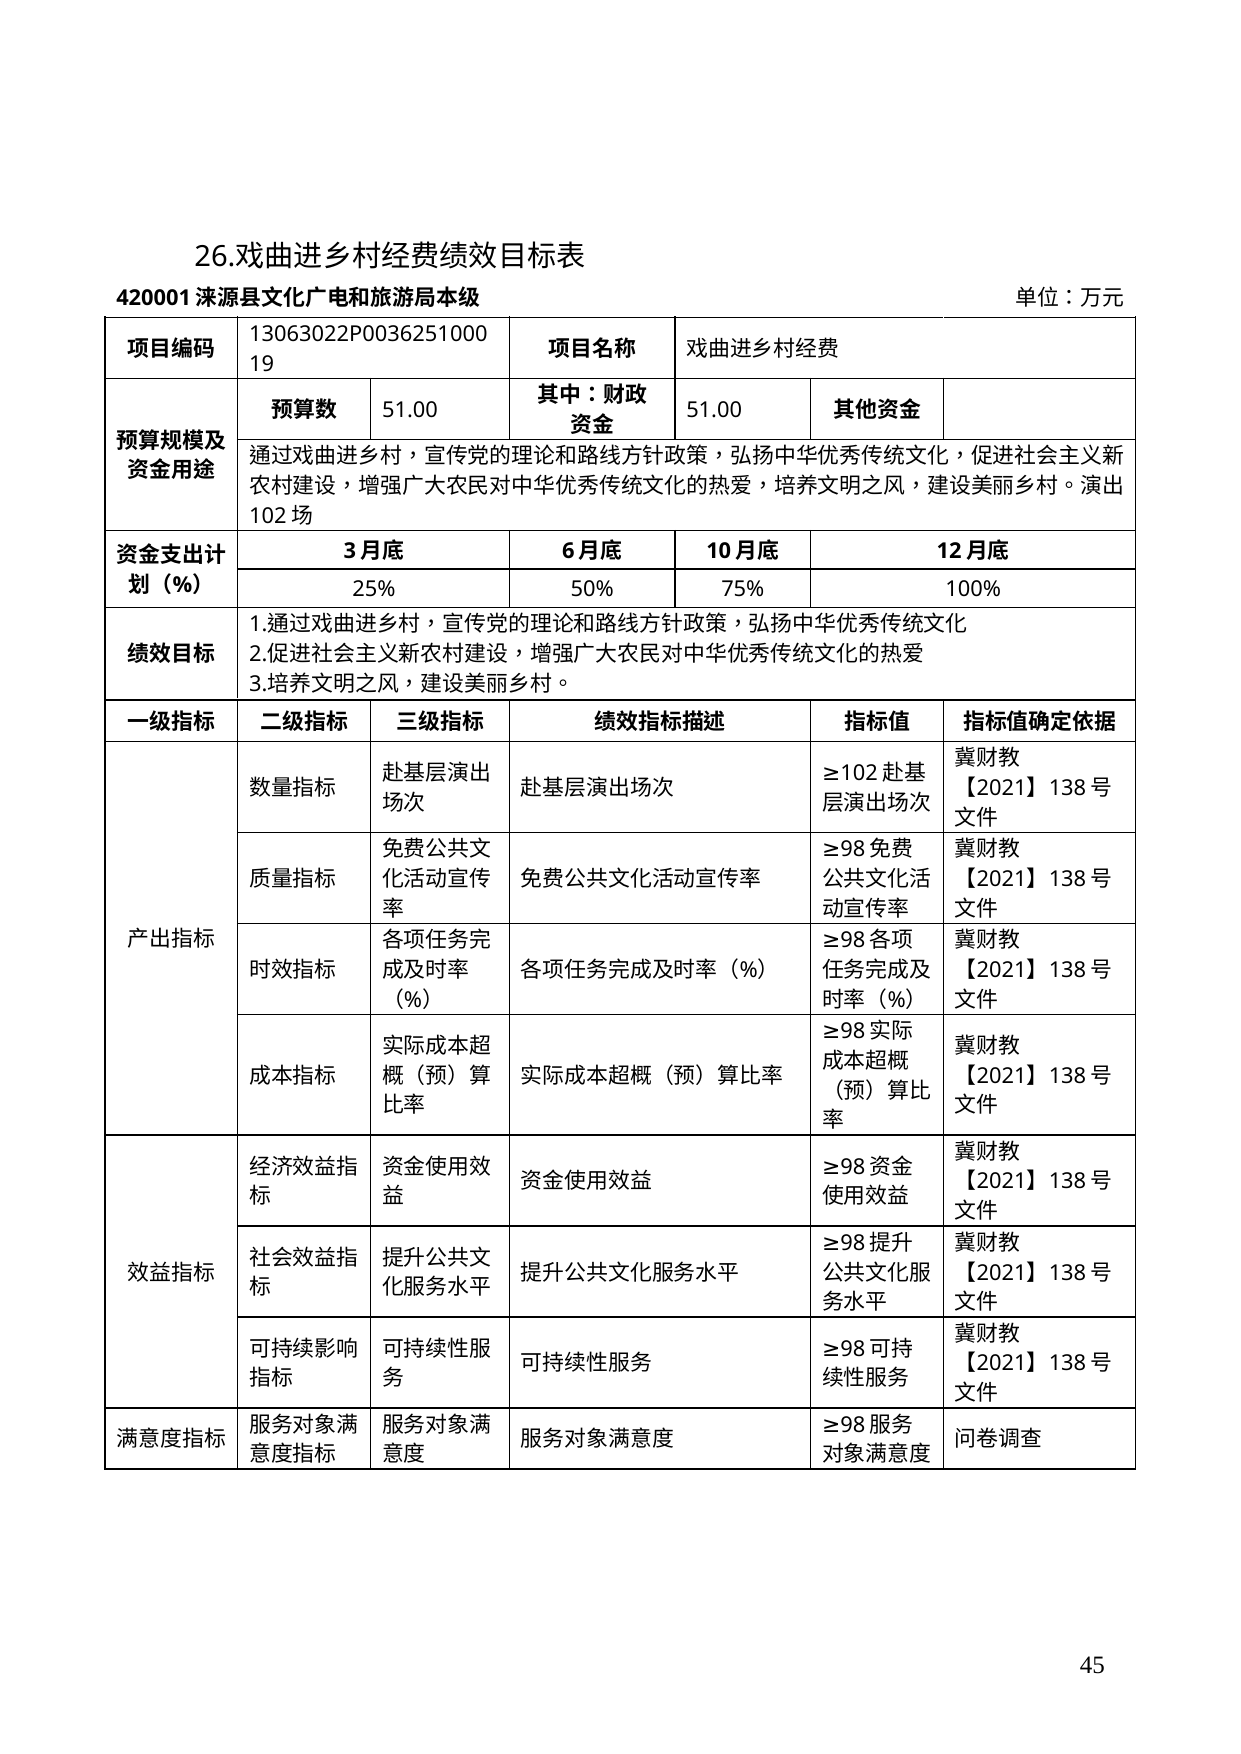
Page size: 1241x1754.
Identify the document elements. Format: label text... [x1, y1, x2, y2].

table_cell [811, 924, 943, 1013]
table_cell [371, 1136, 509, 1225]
text 26.戏曲进乡村经费绩效目标表 [136, 235, 1104, 275]
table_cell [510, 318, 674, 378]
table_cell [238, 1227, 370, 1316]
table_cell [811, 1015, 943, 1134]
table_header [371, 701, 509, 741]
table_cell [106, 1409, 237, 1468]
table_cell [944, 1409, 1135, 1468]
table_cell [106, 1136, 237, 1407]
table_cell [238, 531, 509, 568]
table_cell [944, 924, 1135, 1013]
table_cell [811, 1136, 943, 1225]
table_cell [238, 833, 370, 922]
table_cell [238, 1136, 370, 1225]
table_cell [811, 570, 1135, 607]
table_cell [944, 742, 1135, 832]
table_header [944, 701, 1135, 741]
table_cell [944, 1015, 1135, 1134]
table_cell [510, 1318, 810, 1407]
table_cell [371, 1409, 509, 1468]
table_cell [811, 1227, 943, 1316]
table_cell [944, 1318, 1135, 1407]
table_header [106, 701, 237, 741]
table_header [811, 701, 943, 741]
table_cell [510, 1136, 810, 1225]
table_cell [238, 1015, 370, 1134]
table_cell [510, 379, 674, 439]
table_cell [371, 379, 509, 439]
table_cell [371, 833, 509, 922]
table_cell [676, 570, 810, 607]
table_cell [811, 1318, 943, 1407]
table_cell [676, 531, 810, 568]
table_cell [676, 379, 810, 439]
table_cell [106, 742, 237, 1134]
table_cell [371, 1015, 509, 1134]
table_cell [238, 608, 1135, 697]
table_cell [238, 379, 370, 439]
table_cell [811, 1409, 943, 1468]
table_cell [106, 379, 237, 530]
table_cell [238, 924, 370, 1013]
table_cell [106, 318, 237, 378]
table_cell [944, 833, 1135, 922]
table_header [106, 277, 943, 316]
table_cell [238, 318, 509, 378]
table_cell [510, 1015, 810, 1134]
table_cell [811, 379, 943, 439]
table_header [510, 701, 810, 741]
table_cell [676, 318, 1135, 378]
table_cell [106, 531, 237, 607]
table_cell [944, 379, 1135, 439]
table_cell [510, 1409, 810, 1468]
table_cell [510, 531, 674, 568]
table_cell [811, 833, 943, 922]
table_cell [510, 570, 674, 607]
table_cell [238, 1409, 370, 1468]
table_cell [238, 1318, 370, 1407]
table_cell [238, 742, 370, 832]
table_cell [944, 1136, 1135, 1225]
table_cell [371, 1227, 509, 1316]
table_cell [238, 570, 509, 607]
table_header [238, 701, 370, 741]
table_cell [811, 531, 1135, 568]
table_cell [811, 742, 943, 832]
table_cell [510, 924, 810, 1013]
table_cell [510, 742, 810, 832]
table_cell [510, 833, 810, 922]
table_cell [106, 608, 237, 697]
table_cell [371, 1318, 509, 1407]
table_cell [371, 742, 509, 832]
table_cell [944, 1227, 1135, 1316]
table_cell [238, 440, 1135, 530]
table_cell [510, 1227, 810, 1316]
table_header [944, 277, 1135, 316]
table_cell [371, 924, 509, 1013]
